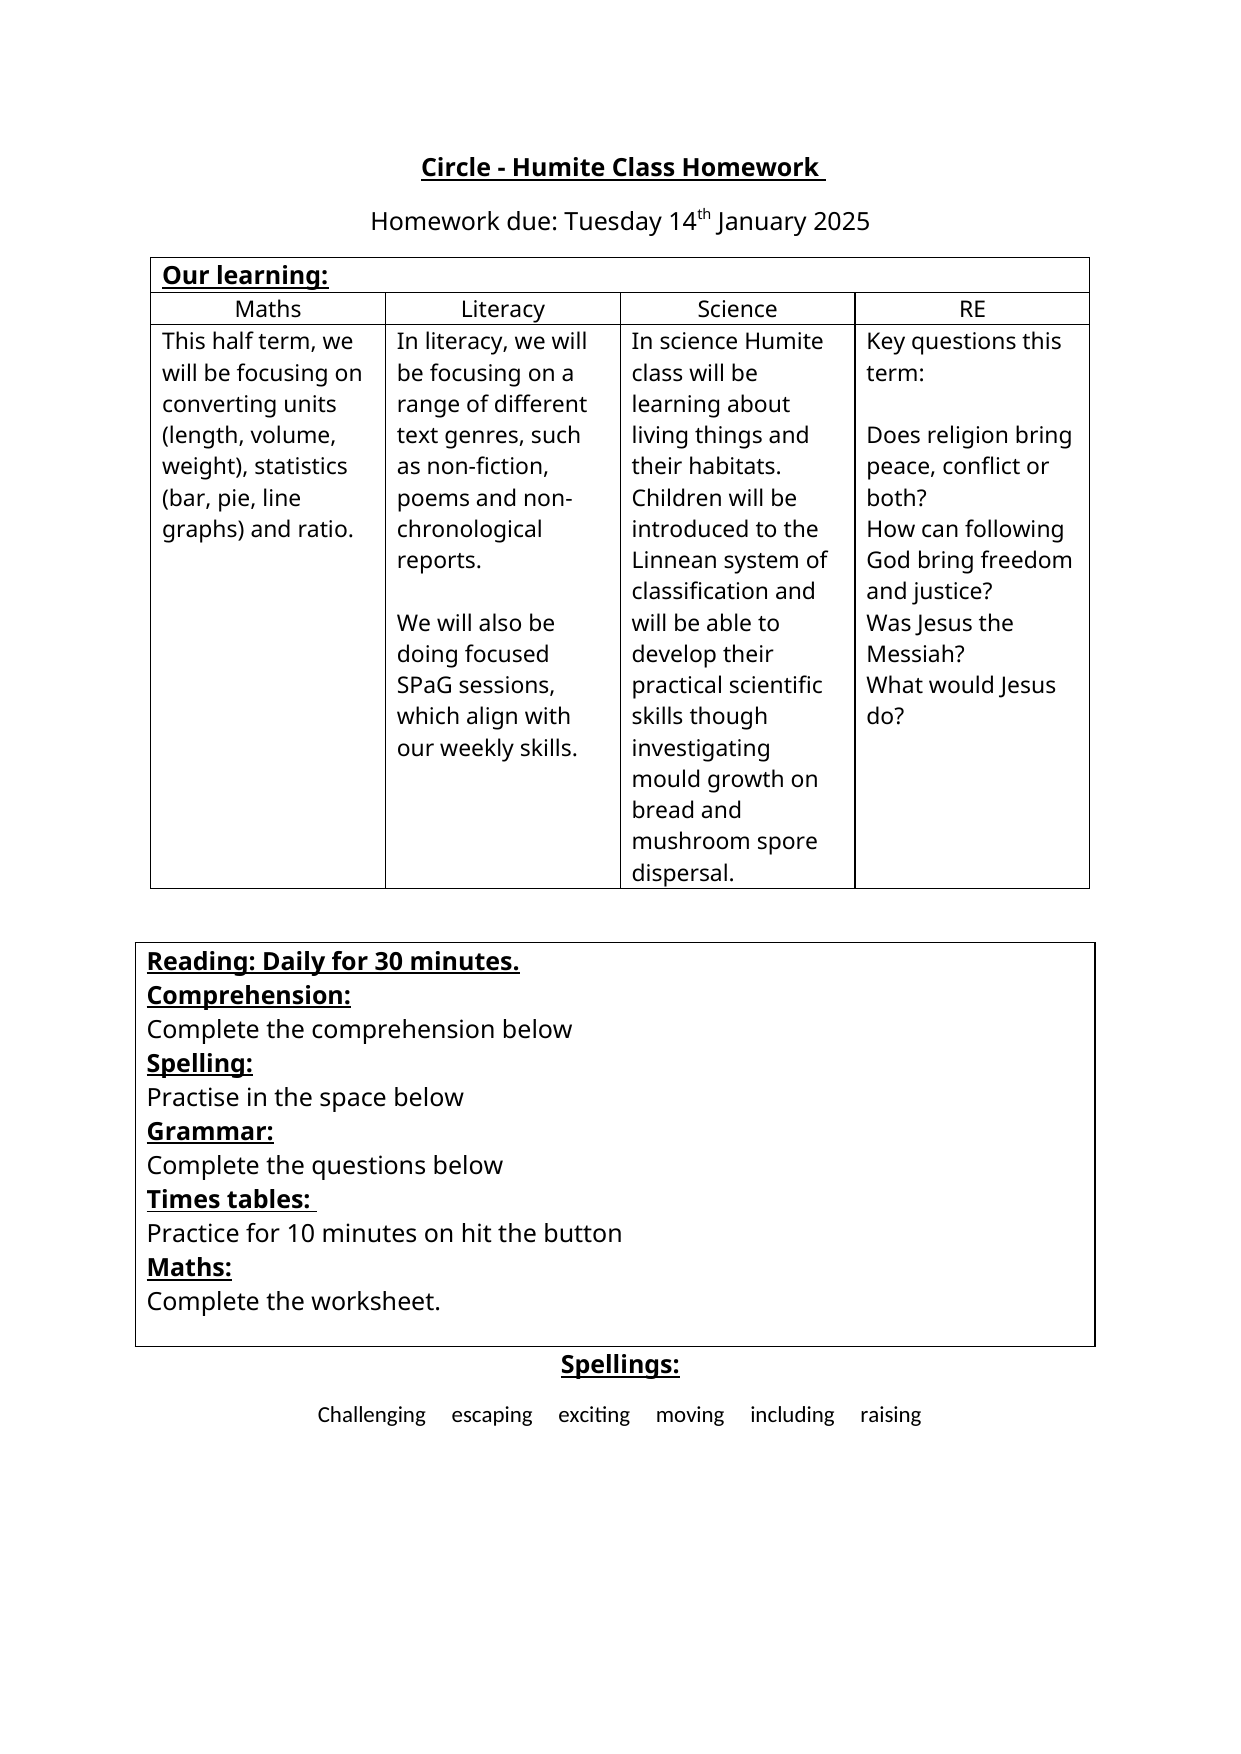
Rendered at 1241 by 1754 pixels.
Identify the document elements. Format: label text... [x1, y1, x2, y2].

table_cell Key questions this term: Does religion bring peace, conflict or both? How can following God bring freedom and justice? Was Jesus the Messiah? What would Jesus do? [856, 325, 1089, 888]
table_cell Literacy [386, 293, 620, 324]
text Spellings: [150, 1347, 1090, 1381]
table_cell In literacy, we will be focusing on a range of different text genres, such as non-fiction, poems and non-chronological reports. We will also be doing focused SPaG sessions, which align with our weekly skills. [386, 325, 620, 888]
table_header Our learning: [151, 258, 1089, 292]
text Homework due: Tuesday 14th January 2025 [150, 203, 1090, 237]
table_cell In science Humite class will be learning about living things and their habitats. Children will be introduced to the Linnean system of classification and will be able to develop their practical scientific skills though investigating mould growth on bread and mushroom spore dispersal. [621, 325, 854, 888]
table_cell RE [856, 293, 1089, 324]
table_header Reading: Daily for 30 minutes. Comprehension: Complete the comprehension below Spelling: Practise in the space below Grammar: Complete the questions below Times tables: Practice for 10 minutes on hit the button Maths: Complete the worksheet. [136, 943, 1094, 1346]
text Challenging escaping exciting moving including raising [150, 1401, 1090, 1428]
table_cell This half term, we will be focusing on converting units (length, volume, weight), statistics (bar, pie, line graphs) and ratio. [151, 325, 385, 888]
text Circle - Humite Class Homework [150, 150, 1090, 184]
table_cell Science [621, 293, 854, 324]
table_cell Maths [151, 293, 385, 324]
